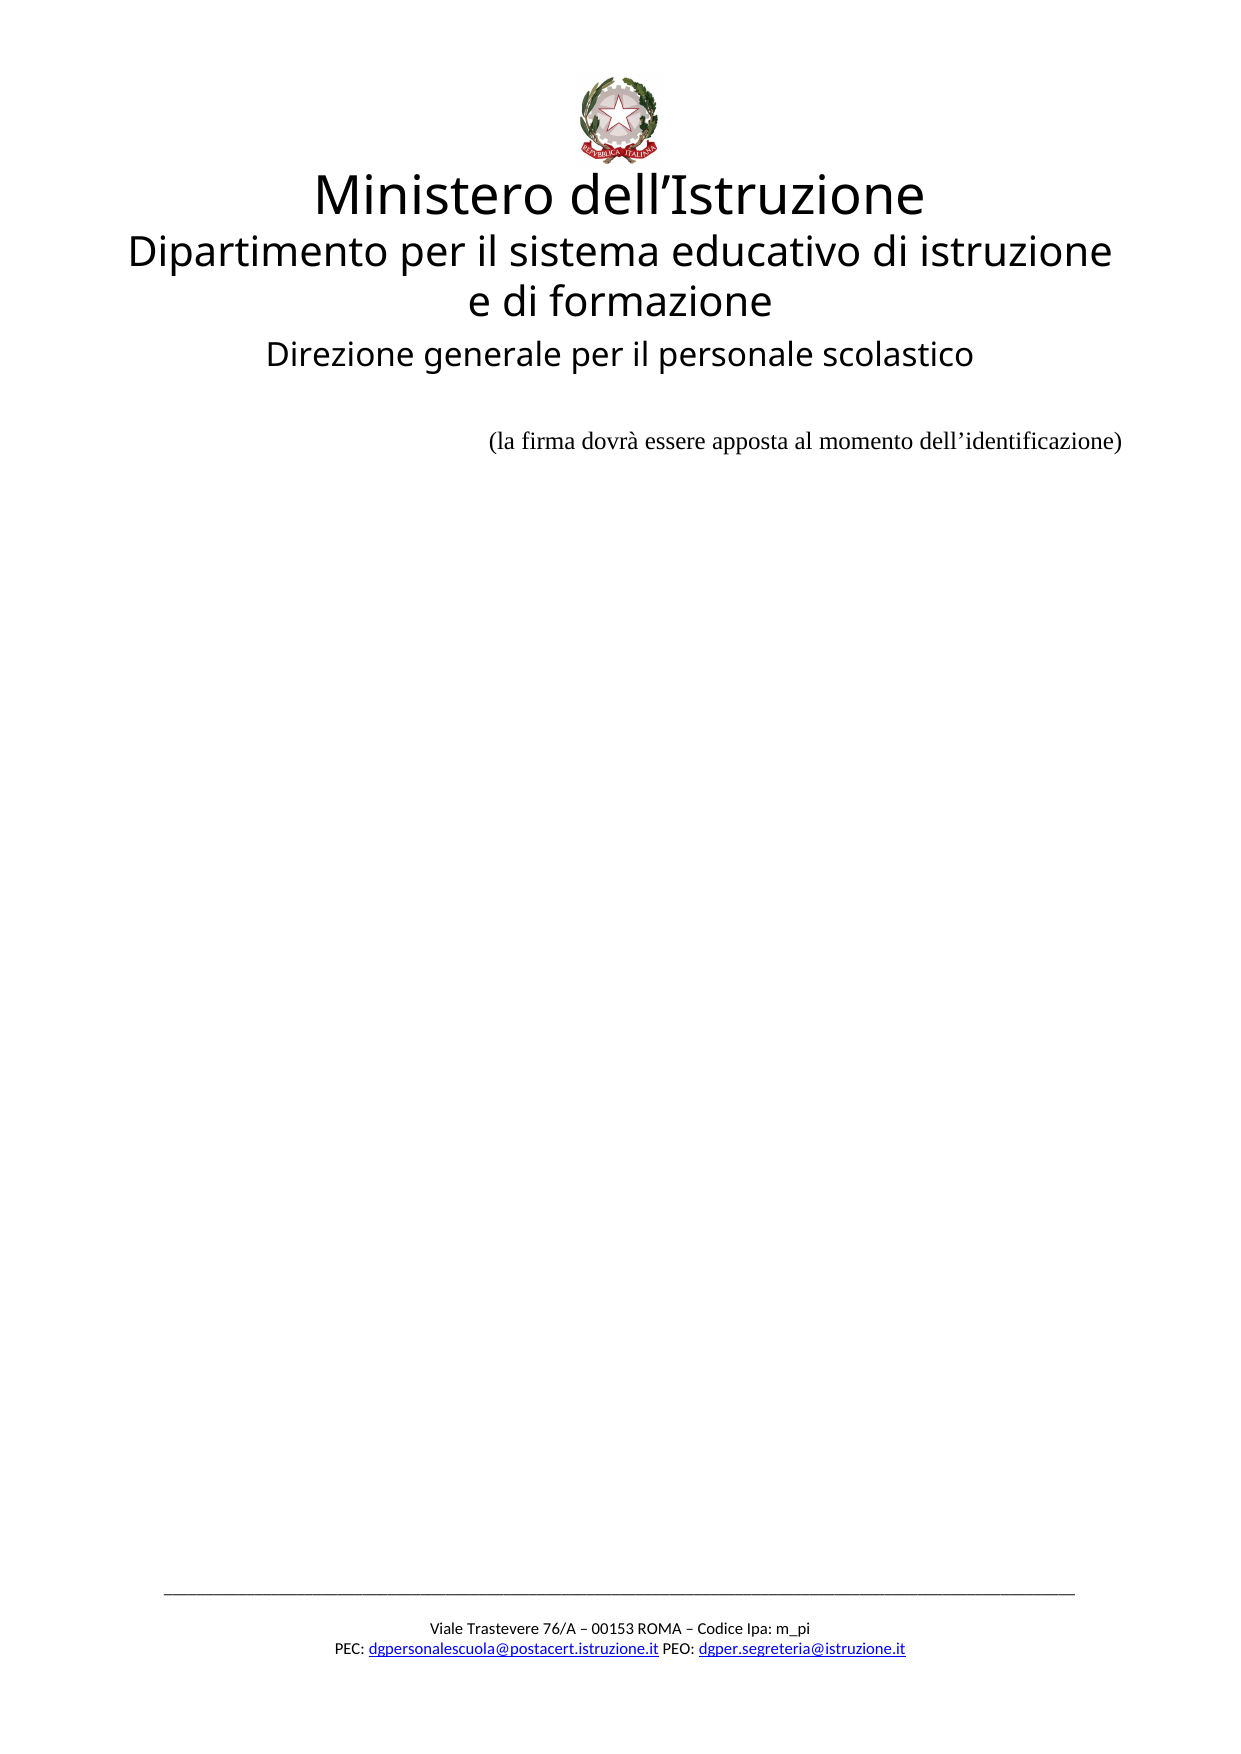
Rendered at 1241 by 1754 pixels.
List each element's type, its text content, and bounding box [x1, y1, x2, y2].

text (la firma dovrà essere apposta al momento dell’identificazione) [118, 426, 1122, 455]
picture [577, 73, 663, 168]
